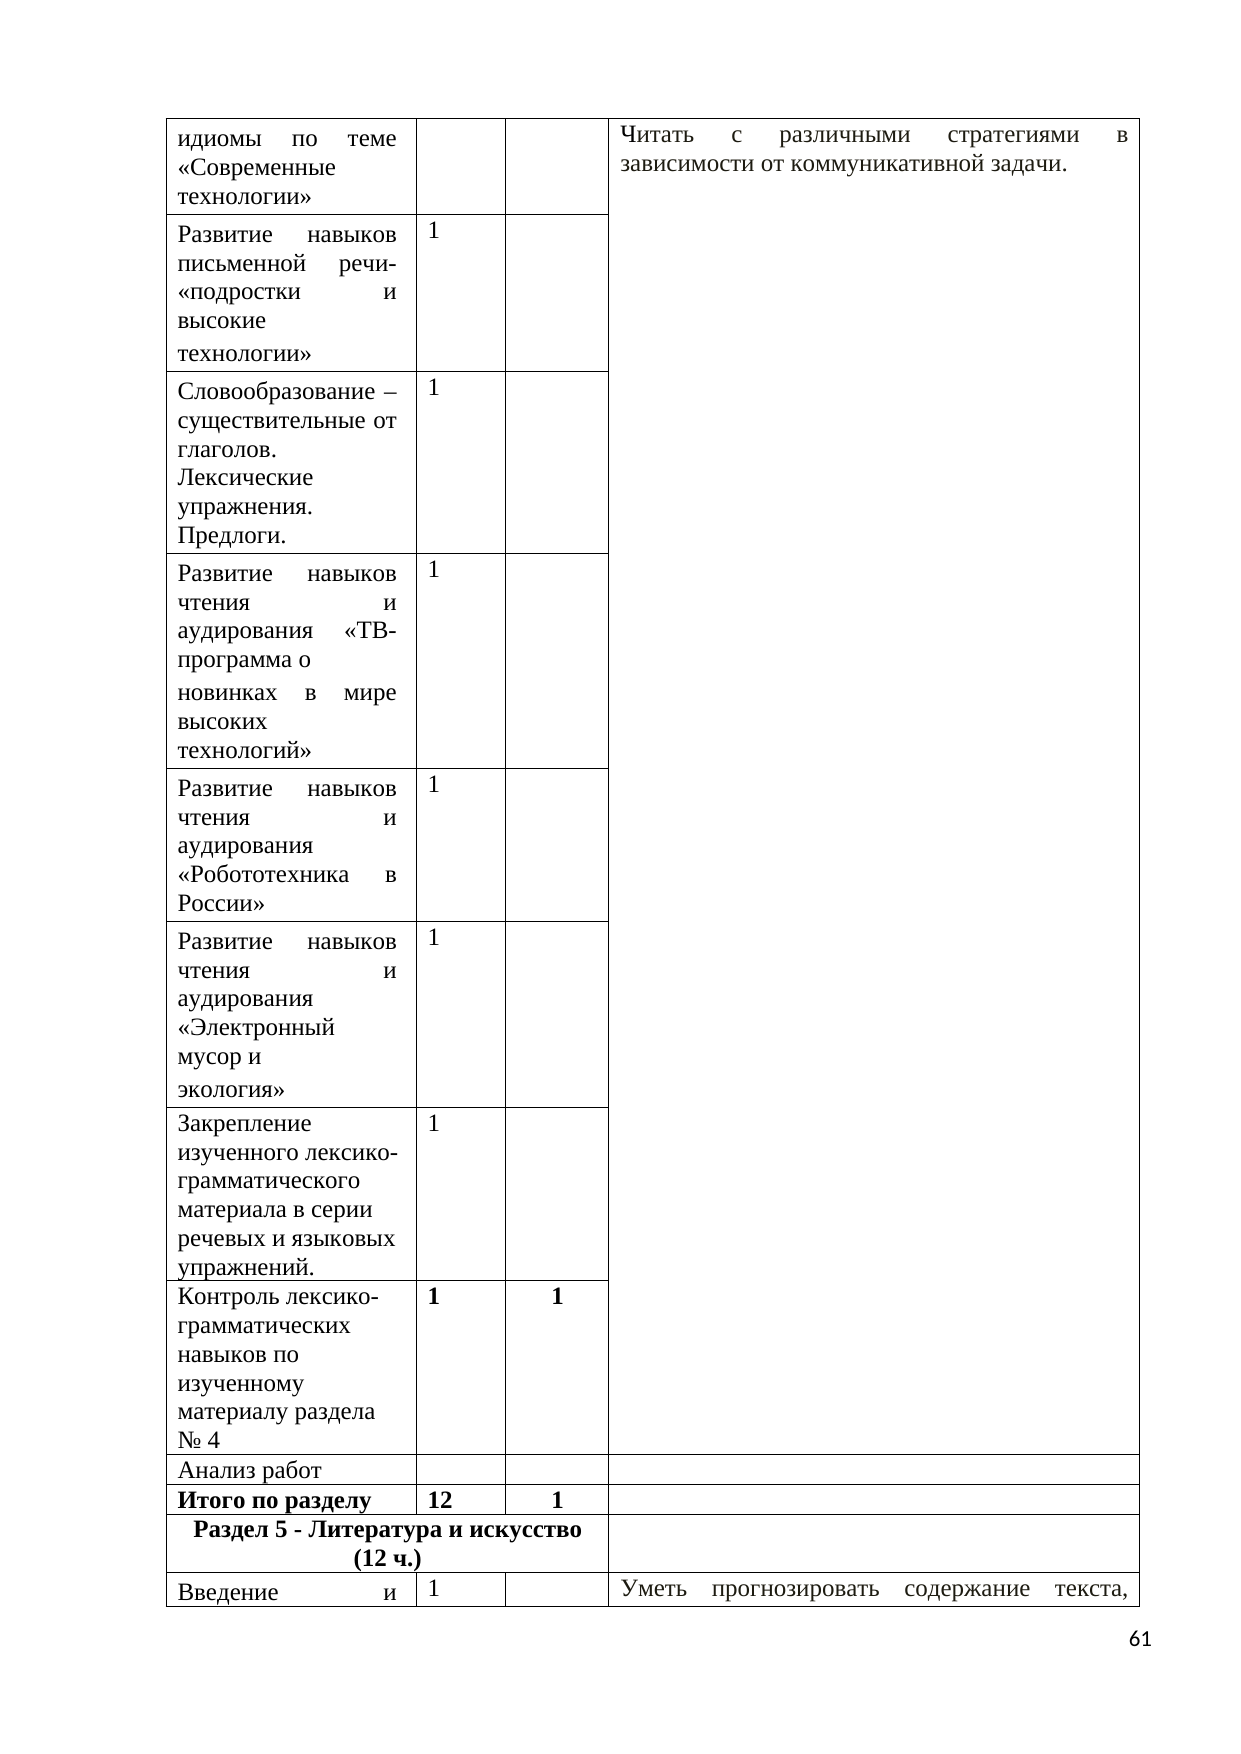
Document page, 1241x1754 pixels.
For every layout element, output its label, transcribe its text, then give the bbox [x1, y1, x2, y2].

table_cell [609, 1573, 1139, 1606]
table_cell Закрепление изученного лексико-грамматического материала в серии речевых и языковых упражнений. [167, 1108, 416, 1280]
table_cell [506, 215, 608, 371]
table_cell [609, 1485, 1139, 1513]
table_cell [506, 769, 608, 921]
table_cell [506, 119, 608, 214]
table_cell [167, 119, 416, 214]
table_cell [609, 1455, 1139, 1484]
table_cell 1 [417, 1108, 505, 1280]
table_cell [417, 1455, 505, 1484]
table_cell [167, 1573, 416, 1606]
table_cell 1 [506, 1485, 608, 1513]
table_cell [609, 1515, 1139, 1572]
table_cell Развитие навыков чтения и аудирования «ТВ- программа о новинках в мире высоких технологий» [167, 554, 416, 768]
table_cell Контроль лексико-грамматических навыков по изученному материалу раздела № 4 [167, 1281, 416, 1454]
table_cell [506, 1573, 608, 1606]
table_cell 1 [417, 554, 505, 768]
table_cell 12 [417, 1485, 505, 1513]
table_cell [506, 372, 608, 553]
table_cell [506, 1108, 608, 1280]
table_cell 1 [417, 215, 505, 371]
table_cell 1 [417, 1281, 505, 1454]
table_cell [506, 922, 608, 1107]
table_cell [506, 554, 608, 768]
table_cell 1 [506, 1281, 608, 1454]
table_cell 1 [417, 1573, 505, 1606]
table_cell 1 [417, 922, 505, 1107]
table_cell Развитие навыков чтения и аудирования «Электронный мусор и экология» [167, 922, 416, 1107]
table_cell Итого по разделу [167, 1485, 416, 1513]
table_cell Развитие навыков чтения и аудирования «Робототехника в России» [167, 769, 416, 921]
table_cell 1 [417, 119, 505, 214]
table_cell Развитие навыков письменной речи- «подростки и высокие технологии» [167, 215, 416, 371]
table_cell [506, 1455, 608, 1484]
table_cell Раздел 5 - Литература и искусство (12 ч.) [167, 1515, 608, 1572]
table_cell Анализ работ [167, 1455, 416, 1484]
table_cell 1 [417, 769, 505, 921]
table_cell Словообразование – существительные от глаголов. Лексические упражнения. Предлоги. [167, 372, 416, 553]
table_cell 1 [417, 372, 505, 553]
